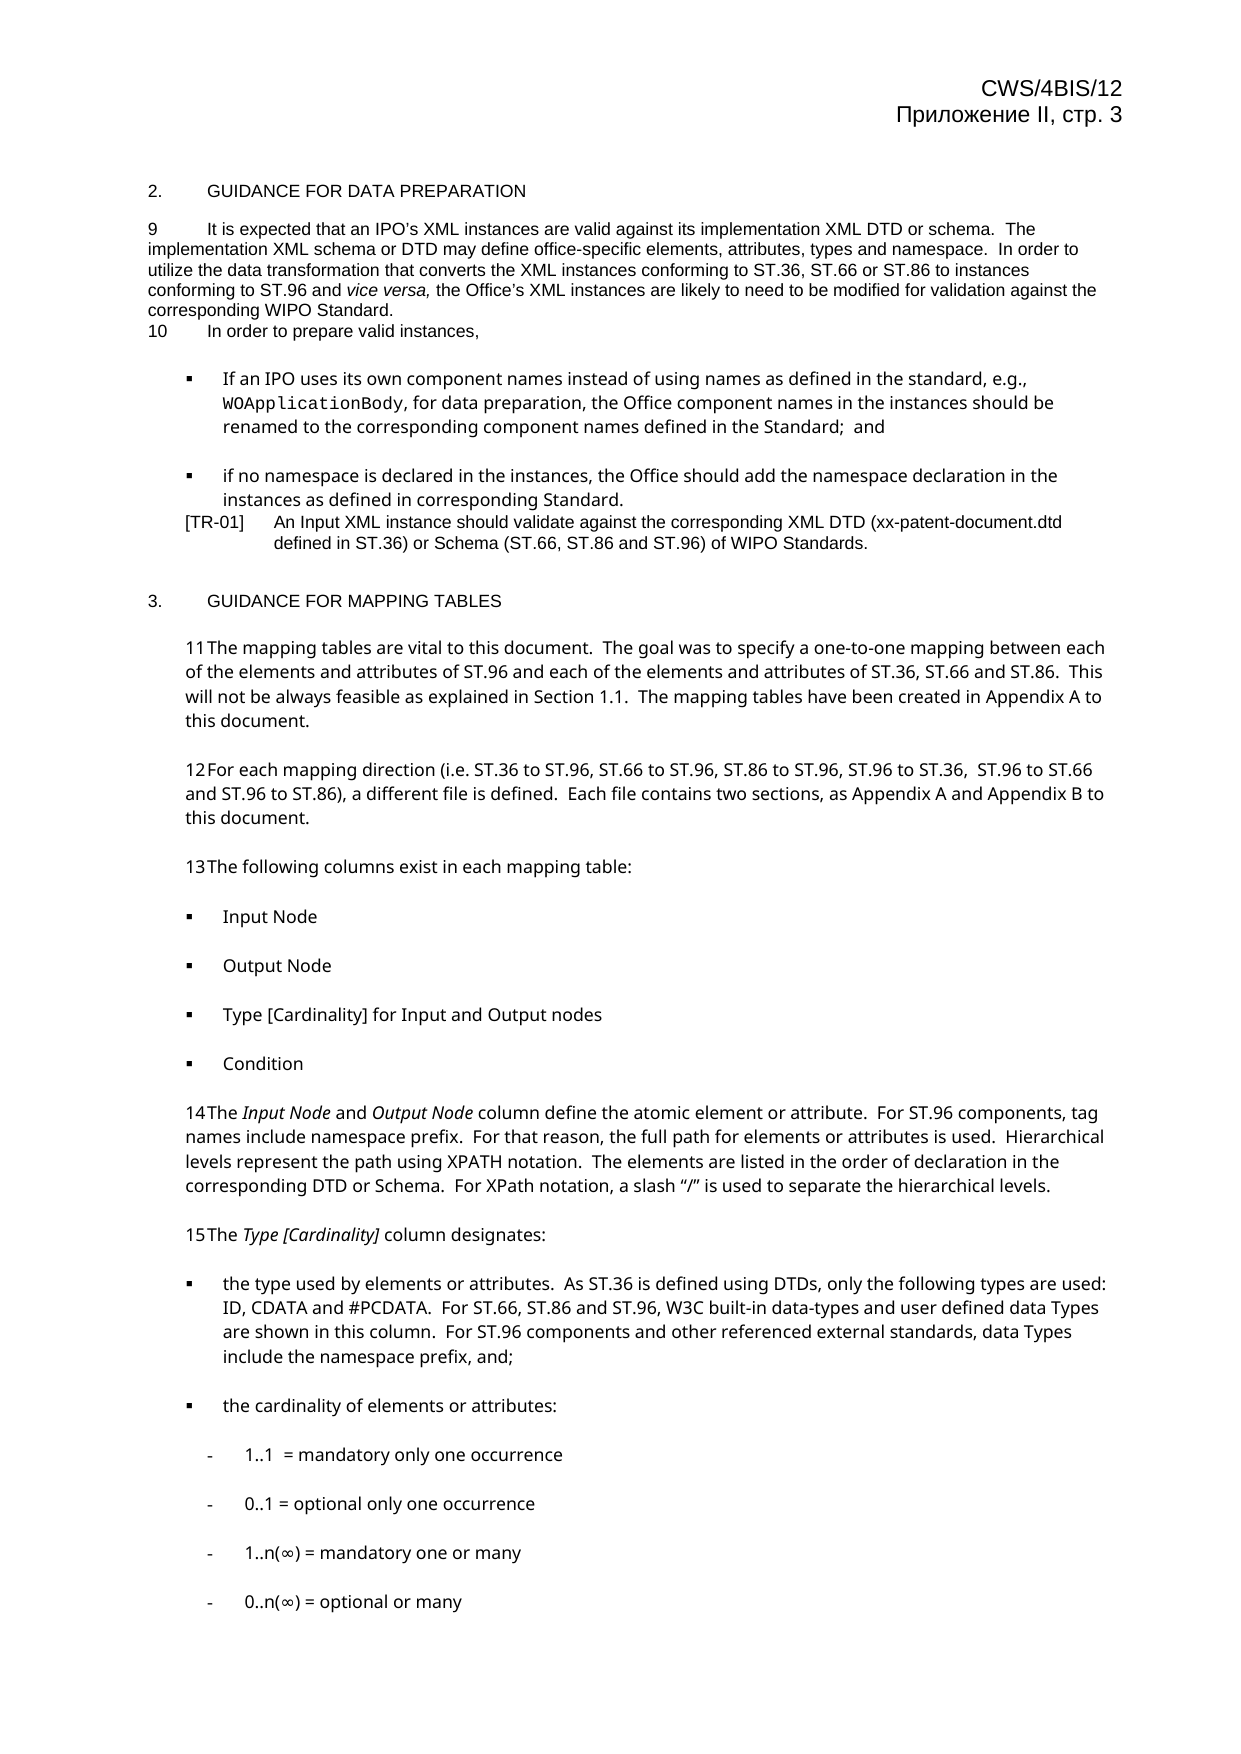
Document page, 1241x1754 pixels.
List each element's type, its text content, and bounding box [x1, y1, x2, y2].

list 0..n(∞) = optional or many [207, 1590, 1122, 1614]
list Condition [185, 1052, 1122, 1076]
text [TR-01] An Input XML instance should validate against the corresponding XML DTD (xx-patent-document.dtd defined in ST.36) or Schema (ST.66, ST.86 and ST.96) of WIPO Standards. [185, 512, 1122, 553]
text The following columns exist in each mapping table: [185, 855, 1122, 879]
text It is expected that an IPO’s XML instances are valid against its implementation XML DTD or schema. The implementation XML schema or DTD may define office-specific elements, attributes, types and namespace. In order to utilize the data transformation that converts the XML instances conforming to ST.36, ST.66 or ST.86 to instances conforming to ST.96 and vice versa, the Office’s XML instances are likely to need to be modified for validation against the corresponding WIPO Standard. [148, 218, 1122, 321]
text The Input Node and Output Node column define the atomic element or attribute. For ST.96 components, tag names include namespace prefix. For that reason, the full path for elements or attributes is used. Hierarchical levels represent the path using XPATH notation. The elements are listed in the order of declaration in the corresponding DTD or Schema. For XPath notation, a slash “/” is used to separate the hierarchical levels. [185, 1101, 1122, 1197]
list Input Node [185, 904, 1122, 928]
text In order to prepare valid instances, [148, 321, 1122, 341]
list if no namespace is declared in the instances, the Office should add the namespace declaration in the instances as defined in corresponding Standard. [185, 464, 1122, 512]
list 1..1 = mandatory only one occurrence [207, 1442, 1122, 1467]
text The mapping tables are vital to this document. The goal was to specify a one-to-one mapping between each of the elements and attributes of ST.96 and each of the elements and attributes of ST.36, ST.66 and ST.86. This will not be always feasible as explained in Section 1.1. The mapping tables have been created in Appendix A to this document. [185, 636, 1122, 732]
list Type [Cardinality] for Input and Output nodes [185, 1002, 1122, 1027]
list 1..n(∞) = mandatory one or many [207, 1541, 1122, 1565]
subtitle Guidance for Data Preparation [148, 180, 1122, 201]
list If an IPO uses its own component names instead of using names as defined in the standard, e.g., WOApplicationBody, for data preparation, the Office component names in the instances should be renamed to the corresponding component names defined in the Standard; and [185, 366, 1122, 439]
subtitle Guidance for Mapping Tables [148, 590, 1122, 611]
text The Type [Cardinality] column designates: [185, 1222, 1122, 1247]
text For each mapping direction (i.e. ST.36 to ST.96, ST.66 to ST.96, ST.86 to ST.96, ST.96 to ST.36, ST.96 to ST.66 and ST.96 to ST.86), a different file is defined. Each file contains two sections, as Appendix A and Appendix B to this document. [185, 757, 1122, 830]
list the cardinality of elements or attributes: [185, 1393, 1122, 1417]
list the type used by elements or attributes. As ST.36 is defined using DTDs, only the following types are used: ID, CDATA and #PCDATA. For ST.66, ST.86 and ST.96, W3C built-in data-types and user defined data Types are shown in this column. For ST.96 components and other referenced external standards, data Types include the namespace prefix, and; [185, 1272, 1122, 1368]
list 0..1 = optional only one occurrence [207, 1492, 1122, 1516]
list Output Node [185, 953, 1122, 977]
